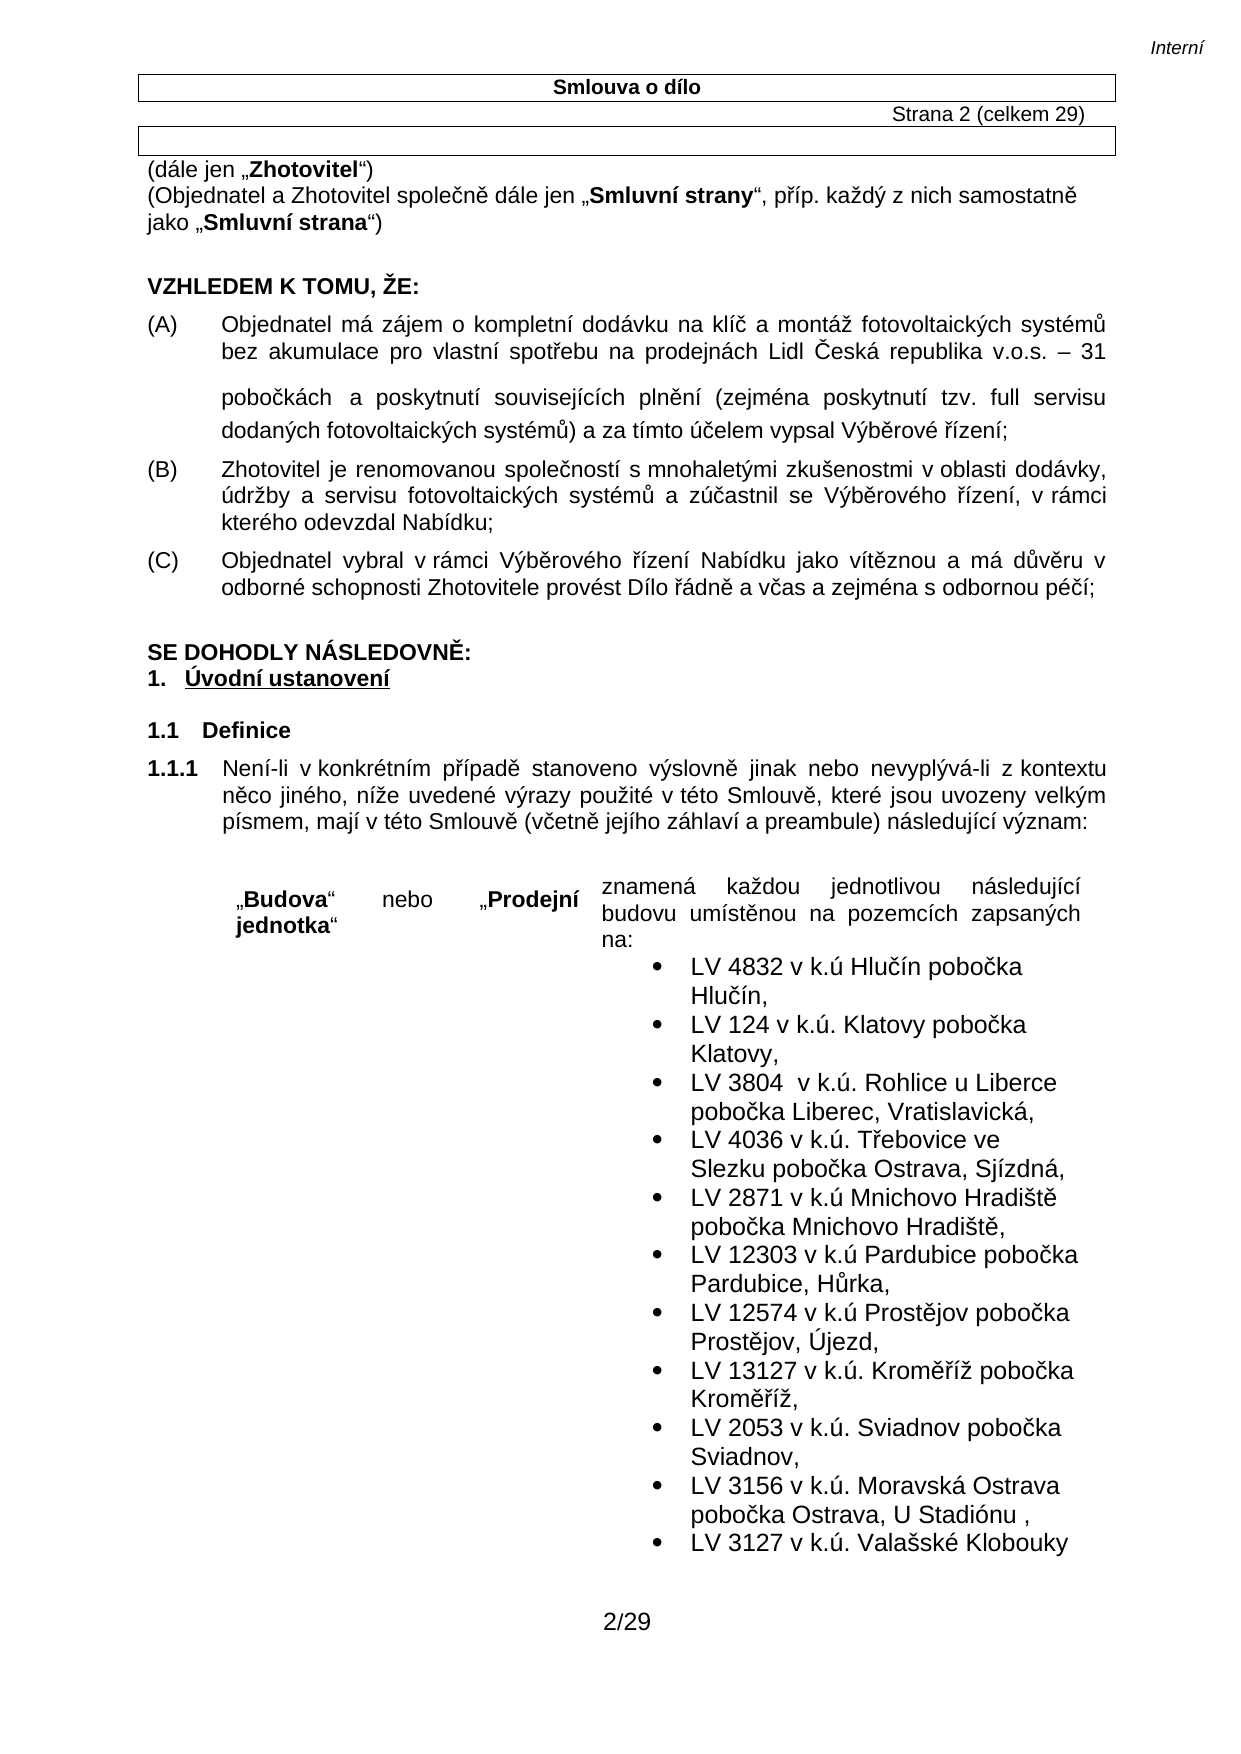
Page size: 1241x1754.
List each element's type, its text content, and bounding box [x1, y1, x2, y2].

text (dále jen „Zhotovitel“) [147, 156, 1107, 182]
text Není-li v konkrétním případě stanoveno výslovně jinak nebo nevyplývá-li z kontextu něco jiného, níže uvedené výrazy použité v této Smlouvě, které jsou uvozeny velkým písmem, mají v této Smlouvě (včetně jejího záhlaví a preambule) následující význam: [147, 755, 1107, 834]
text Definice [147, 717, 1107, 743]
text (Objednatel a Zhotovitel společně dále jen „Smluvní strany“, příp. každý z nich samostatně jako „Smluvní strana“) [147, 182, 1107, 235]
text VZHLEDEM K TOMU, ŽE: [147, 273, 1107, 299]
text Úvodní ustanovení [147, 665, 1107, 692]
list Objednatel vybral v rámci Výběrového řízení Nabídku jako vítěznou a má důvěru v odborné schopnosti Zhotovitele provést Dílo řádně a včas a zejména s odbornou péčí; [147, 547, 1107, 600]
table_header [225, 873, 590, 1557]
text SE DOHODLY NÁSLEDOVNĚ: [147, 639, 1107, 665]
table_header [590, 873, 1092, 1557]
list Zhotovitel je renomovanou společností s mnohaletými zkušenostmi v oblasti dodávky, údržby a servisu fotovoltaických systémů a zúčastnil se Výběrového řízení, v rámci kterého odevzdal Nabídku; [147, 456, 1107, 535]
list Objednatel má zájem o kompletní dodávku na klíč a montáž fotovoltaických systémů bez akumulace pro vlastní spotřebu na prodejnách Lidl Česká republika v.o.s. – 31 pobočkách a poskytnutí souvisejících plnění (zejména poskytnutí tzv. full servisu dodaných fotovoltaických systémů) a za tímto účelem vypsal Výběrové řízení; [147, 311, 1107, 443]
